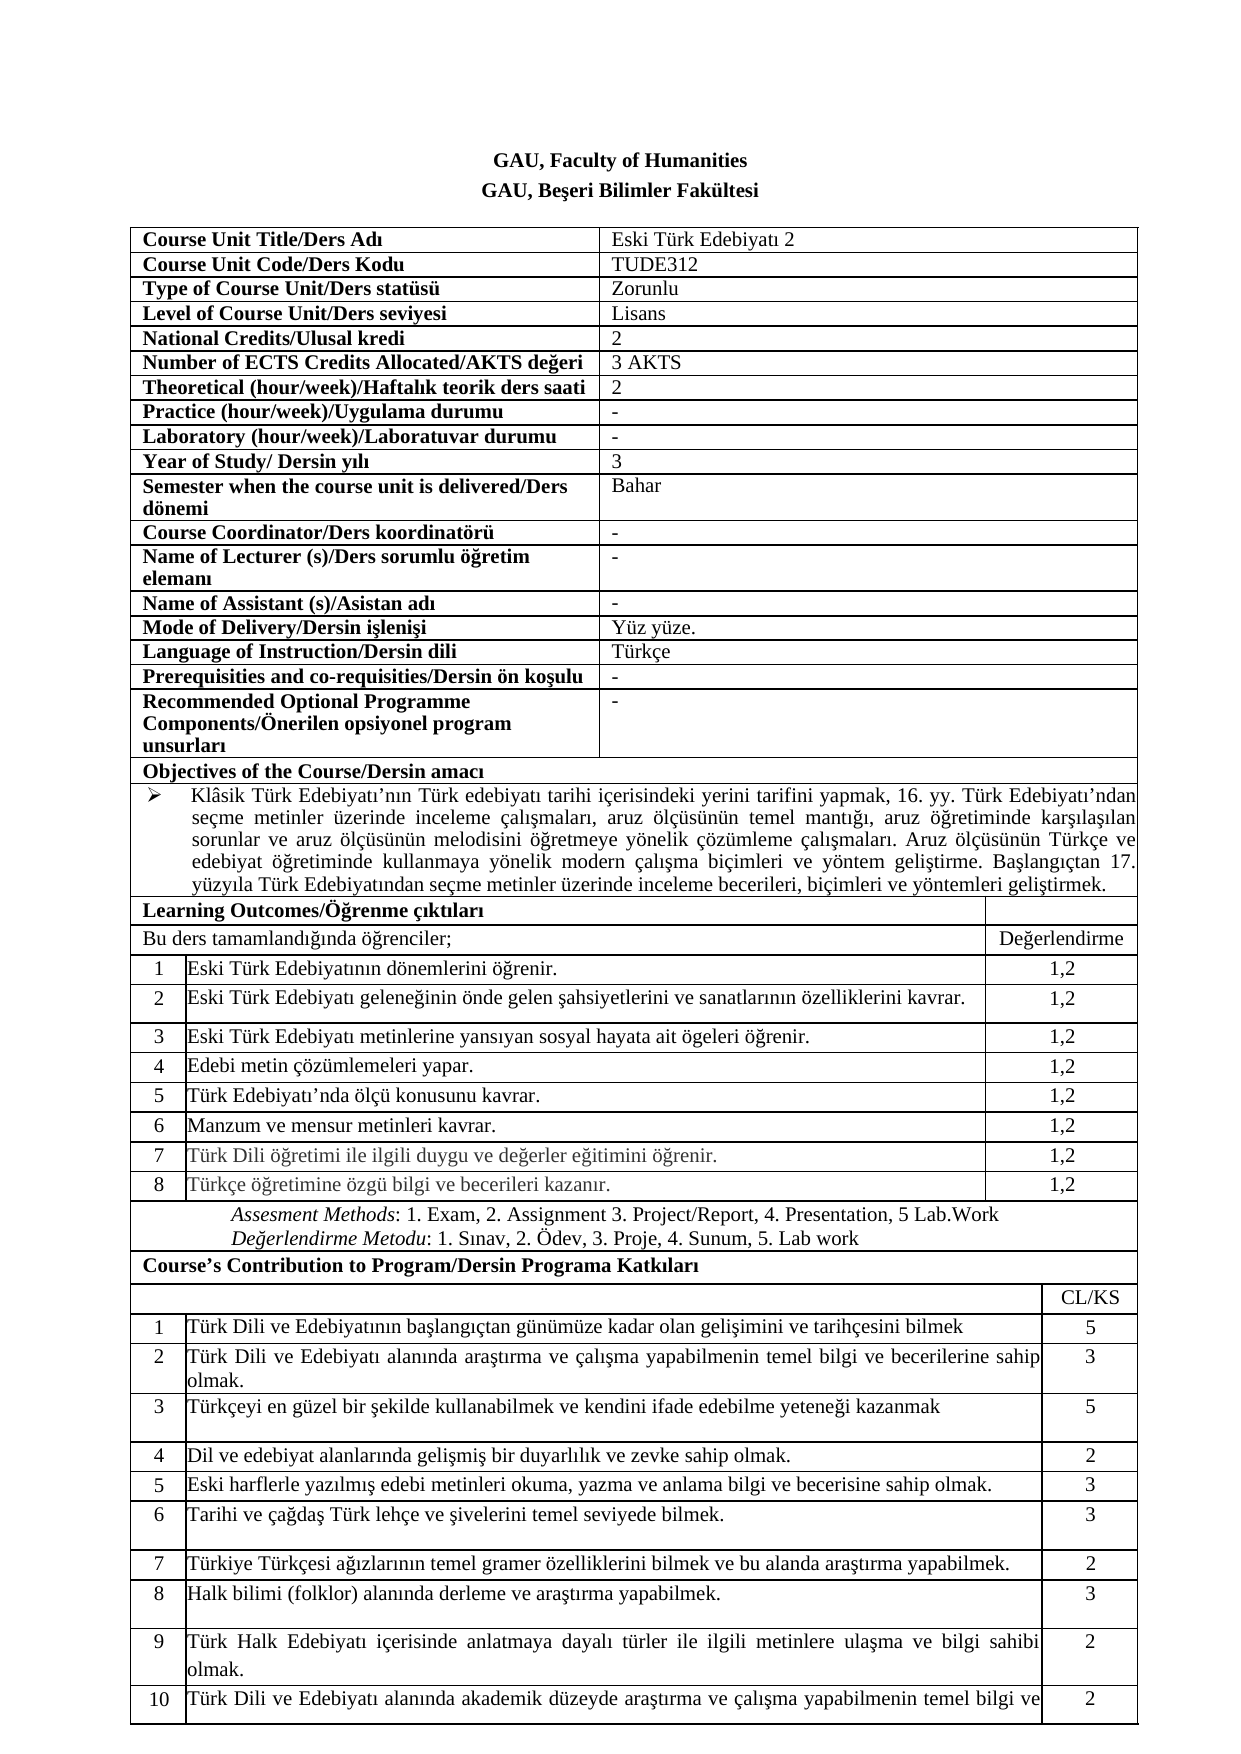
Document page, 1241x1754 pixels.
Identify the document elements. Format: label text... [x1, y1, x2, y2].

table_cell 2 [1043, 1686, 1137, 1723]
table_cell Bahar [600, 475, 1137, 519]
table_cell Name of Lecturer (s)/Ders sorumlu öğretim elemanı [131, 546, 599, 590]
table_cell 3 [131, 1024, 185, 1052]
table_cell Dil ve edebiyat alanlarında gelişmiş bir duyarlılık ve zevke sahip olmak. [187, 1443, 1041, 1471]
table_cell 1,2 [986, 1053, 1137, 1082]
table_cell 1,2 [986, 1024, 1137, 1052]
table_cell 3 AKTS [600, 352, 1137, 375]
table_cell Türk Dili ve Edebiyatı alanında araştırma ve çalışma yapabilmenin temel bilgi ve becerilerine sahip olmak. [187, 1344, 1041, 1392]
table_cell 5 [1043, 1394, 1137, 1441]
table_cell 2 [1043, 1629, 1137, 1685]
table_cell TUDE312 [600, 253, 1137, 276]
table_cell 5 [131, 1083, 185, 1111]
table_cell National Credits/Ulusal kredi [131, 327, 599, 350]
table_cell Mode of Delivery/Dersin işlenişi [131, 617, 599, 639]
table_cell Türkiye Türkçesi ağızlarının temel gramer özelliklerini bilmek ve bu alanda araştırma yapabilmek. [187, 1551, 1041, 1579]
table_cell Recommended Optional Programme Components/Önerilen opsiyonel program unsurları [131, 690, 599, 756]
table_cell 2 [131, 985, 185, 1022]
table_cell 5 [131, 1472, 185, 1500]
table_cell 3 [1043, 1502, 1137, 1549]
table_cell 1 [131, 1315, 185, 1343]
table_cell Türk Halk Edebiyatı içerisinde anlatmaya dayalı türler ile ilgili metinlere ulaşma ve bilgi sahibi olmak. [187, 1629, 1041, 1685]
table_cell Course’s Contribution to Program/Dersin Programa Katkıları [131, 1252, 1137, 1283]
table_cell - [600, 690, 1137, 756]
table_cell 7 [131, 1551, 185, 1579]
table_cell Name of Assistant (s)/Asistan adı [131, 592, 599, 615]
table_cell Türkçe öğretimine özgü bilgi ve becerileri kazanır. [187, 1172, 985, 1200]
table_cell Lisans [600, 302, 1137, 325]
table_cell 8 [131, 1581, 185, 1628]
table_cell Türk Dili öğretimi ile ilgili duygu ve değerler eğitimini öğrenir. [187, 1143, 985, 1171]
table_cell 1,2 [986, 1083, 1137, 1111]
table_cell 3 [131, 1394, 185, 1441]
table_cell 4 [131, 1443, 185, 1471]
table_cell 7 [131, 1143, 185, 1171]
table_cell 3 [1043, 1344, 1137, 1392]
table_cell Course Coordinator/Ders koordinatörü [131, 521, 599, 544]
table_cell 8 [131, 1172, 185, 1200]
table_cell Bu ders tamamlandığında öğrenciler; [131, 926, 985, 954]
text GAU, Faculty of Humanities [449, 148, 791, 172]
table_cell - [600, 426, 1137, 449]
table_cell [986, 897, 1137, 924]
table_cell [131, 1285, 1041, 1313]
table_cell Eski Türk Edebiyatı geleneğinin önde gelen şahsiyetlerini ve sanatlarının özelliklerini kavrar. [187, 985, 985, 1022]
table_cell 3 [600, 450, 1137, 473]
table_cell Language of Instruction/Dersin dili [131, 641, 599, 664]
table_cell Type of Course Unit/Ders statüsü [131, 278, 599, 301]
table_cell 4 [131, 1053, 185, 1082]
table_cell Yüz yüze. [600, 617, 1137, 639]
table_cell CL/KS [1043, 1285, 1137, 1313]
table_cell Klâsik Türk Edebiyatı’nın Türk edebiyatı tarihi içerisindeki yerini tarifini yapmak, 16. yy. Türk Edebiyatı’ndan seçme metinler üzerinde inceleme çalışmaları, aruz ölçüsünün temel mantığı, aruz öğretiminde karşılaşılan sorunlar ve aruz ölçüsünün melodisini öğretmeye yönelik çözümleme çalışmaları. Aruz ölçüsünün Türkçe ve edebiyat öğretiminde kullanmaya yönelik modern çalışma biçimleri ve yöntem geliştirme. Başlangıçtan 17. yüzyıla Türk Edebiyatından seçme metinler üzerinde inceleme becerileri, biçimleri ve yöntemleri geliştirmek. [131, 784, 1137, 896]
table_cell Türk Edebiyatı’nda ölçü konusunu kavrar. [187, 1083, 985, 1111]
table_cell Semester when the course unit is delivered/Ders dönemi [131, 475, 599, 519]
table_cell 2 [600, 327, 1137, 350]
table_cell Course Unit Code/Ders Kodu [131, 253, 599, 276]
table_cell Zorunlu [600, 278, 1137, 301]
table_cell - [600, 521, 1137, 544]
table_cell Objectives of the Course/Dersin amacı [131, 758, 1137, 783]
table_cell - [600, 592, 1137, 615]
table_cell Halk bilimi (folklor) alanında derleme ve araştırma yapabilmek. [187, 1581, 1041, 1628]
table_cell 10 [131, 1686, 185, 1723]
table_cell Edebi metin çözümlemeleri yapar. [187, 1053, 985, 1082]
table_cell 1,2 [986, 1113, 1137, 1141]
table_cell 2 [1043, 1443, 1137, 1471]
table_cell Number of ECTS Credits Allocated/AKTS değeri [131, 352, 599, 375]
table_cell Tarihi ve çağdaş Türk lehçe ve şivelerini temel seviyede bilmek. [187, 1502, 1041, 1549]
table_cell Türkçeyi en güzel bir şekilde kullanabilmek ve kendini ifade edebilme yeteneği kazanmak [187, 1394, 1041, 1441]
table_cell 1,2 [986, 956, 1137, 984]
table_cell Manzum ve mensur metinleri kavrar. [187, 1113, 985, 1141]
table_cell - [600, 401, 1137, 424]
table_cell - [600, 546, 1137, 590]
table_cell Türkçe [600, 641, 1137, 664]
table_cell Eski Türk Edebiyatı metinlerine yansıyan sosyal hayata ait ögeleri öğrenir. [187, 1024, 985, 1052]
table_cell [187, 1686, 1041, 1723]
table_cell 2 [1043, 1551, 1137, 1579]
table_cell 1,2 [986, 1172, 1137, 1200]
table_cell Türk Dili ve Edebiyatının başlangıçtan günümüze kadar olan gelişimini ve tarihçesini bilmek [187, 1315, 1041, 1343]
table_cell 3 [1043, 1581, 1137, 1628]
table_cell 2 [131, 1344, 185, 1392]
table_cell Year of Study/ Dersin yılı [131, 450, 599, 473]
table_cell 2 [600, 376, 1137, 399]
table_cell Practice (hour/week)/Uygulama durumu [131, 401, 599, 424]
table_cell Learning Outcomes/Öğrenme çıktıları [131, 897, 985, 924]
table_cell 5 [1043, 1315, 1137, 1343]
table_cell 3 [1043, 1472, 1137, 1500]
table_cell Laboratory (hour/week)/Laboratuvar durumu [131, 426, 599, 449]
table_cell Eski harflerle yazılmış edebi metinleri okuma, yazma ve anlama bilgi ve becerisine sahip olmak. [187, 1472, 1041, 1500]
table_cell 1,2 [986, 1143, 1137, 1171]
table_cell 1,2 [986, 985, 1137, 1022]
table_cell 6 [131, 1502, 185, 1549]
table_cell Level of Course Unit/Ders seviyesi [131, 302, 599, 325]
table_header Eski Türk Edebiyatı 2 [600, 228, 1137, 251]
table_cell Theoretical (hour/week)/Haftalık teorik ders saati [131, 376, 599, 399]
table_cell - [600, 665, 1137, 688]
table_cell Değerlendirme [986, 926, 1137, 954]
table_cell Assesment Methods: 1. Exam, 2. Assignment 3. Project/Report, 4. Presentation, 5 Lab.Work Değerlendirme Metodu: 1. Sınav, 2. Ödev, 3. Proje, 4. Sunum, 5. Lab work [131, 1202, 1137, 1250]
table_cell Prerequisities and co-requisities/Dersin ön koşulu [131, 665, 599, 688]
table_cell Eski Türk Edebiyatının dönemlerini öğrenir. [187, 956, 985, 984]
text GAU, Beşeri Bilimler Fakültesi [449, 178, 791, 202]
table_cell 1 [131, 956, 185, 984]
table_header Course Unit Title/Ders Adı [131, 228, 599, 251]
table_cell 9 [131, 1629, 185, 1685]
table_cell 6 [131, 1113, 185, 1141]
